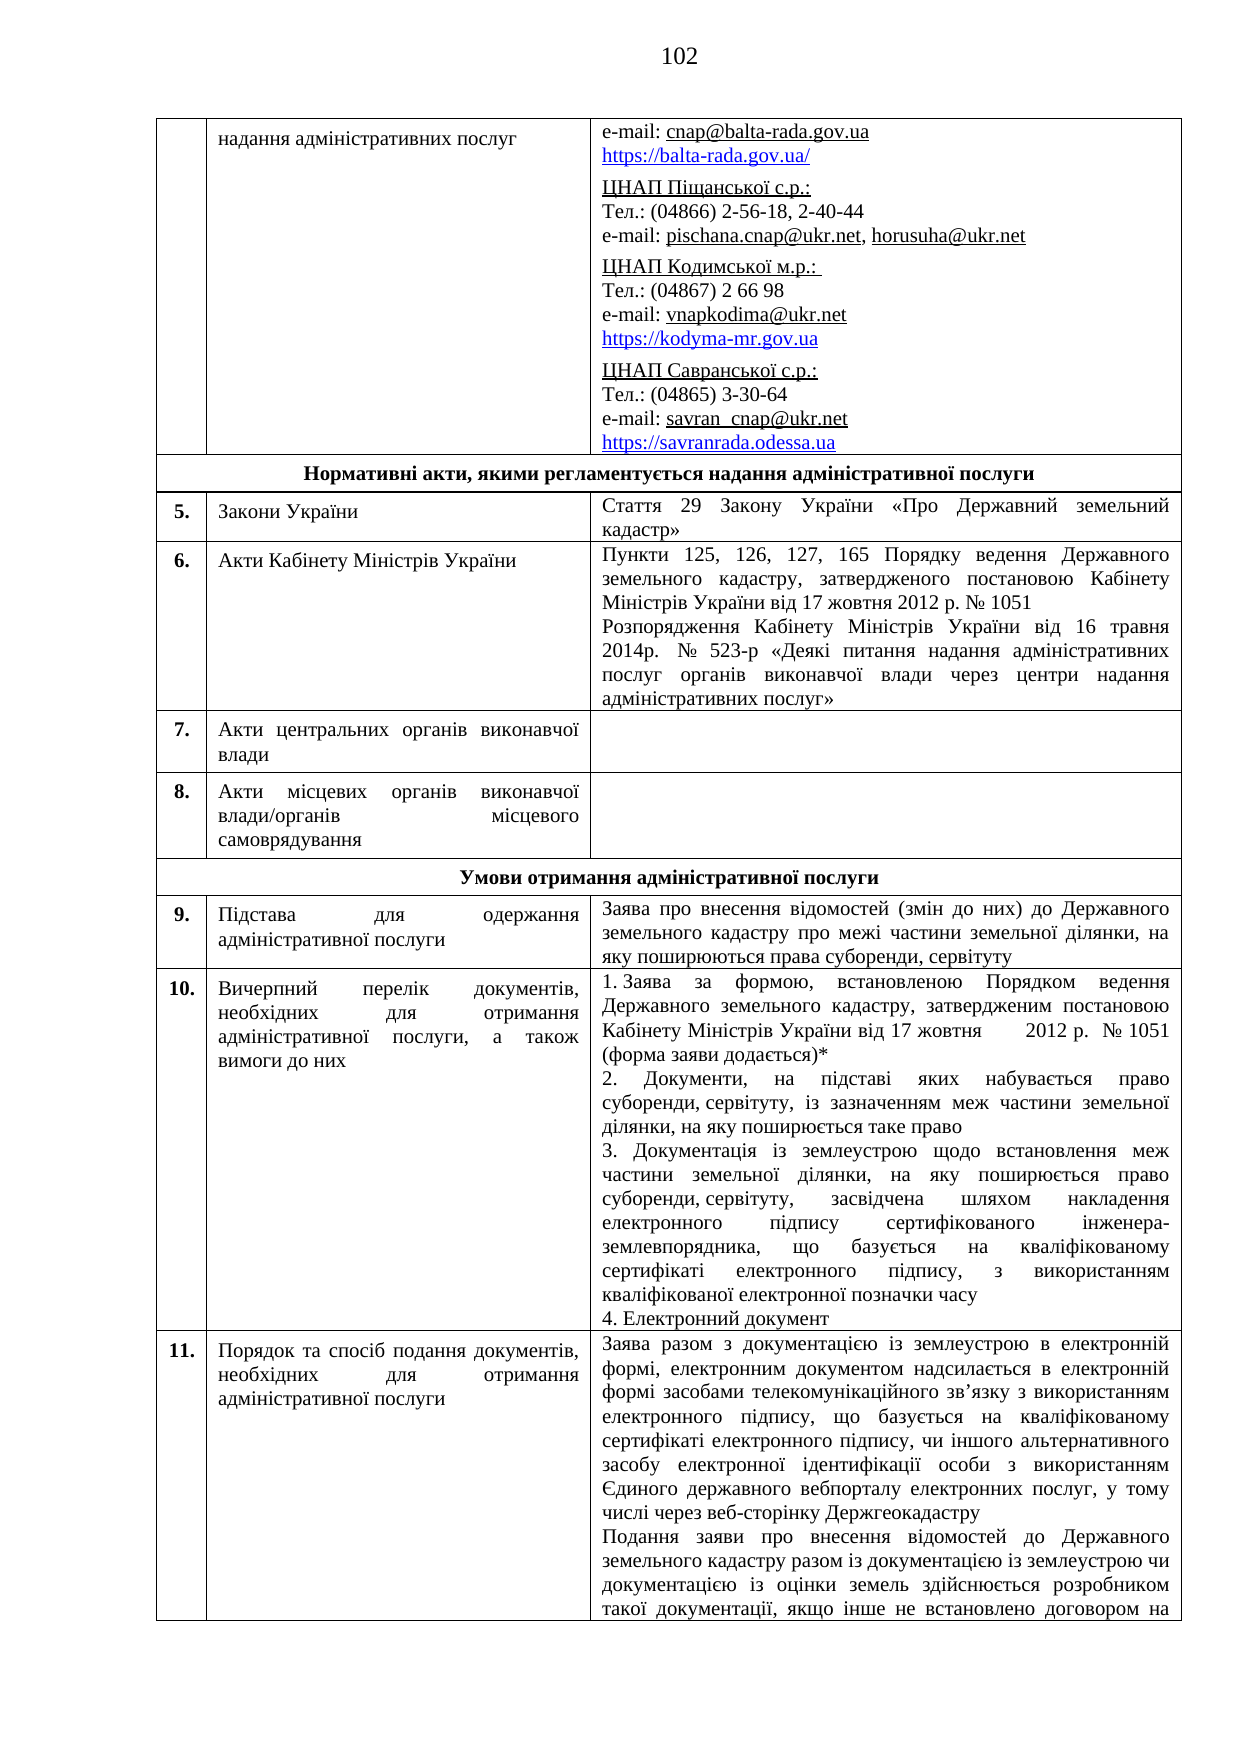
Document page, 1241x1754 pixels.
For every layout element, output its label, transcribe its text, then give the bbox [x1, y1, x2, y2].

table_cell 6. [157, 542, 206, 710]
table_cell [591, 711, 1181, 772]
table_cell Акти Кабінету Міністрів України [207, 542, 590, 710]
table_cell Закони України [207, 493, 590, 541]
table_cell Акти місцевих органів виконавчої влади/органів місцевого самоврядування [207, 773, 590, 857]
table_cell 5. [157, 493, 206, 541]
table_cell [207, 1331, 590, 1620]
table_cell [591, 773, 1181, 857]
table_cell 7. [157, 711, 206, 772]
table_cell 10. [157, 969, 206, 1330]
table_cell Умови отримання адміністративної послуги [157, 859, 1181, 895]
table_cell Підстава для одержання адміністративної послуги [207, 896, 590, 968]
table_cell 9. [157, 896, 206, 968]
table_cell Нормативні акти, якими регламентується надання адміністративної послуги [157, 455, 1181, 491]
table_cell 8. [157, 773, 206, 857]
table_cell 4. [157, 119, 206, 454]
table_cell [207, 119, 590, 454]
table_cell 1. Заява за формою, встановленою Порядком ведення Державного земельного кадастру, затвердженим постановою Кабінету Міністрів України від 17 жовтня 2012 р. № 1051 (форма заяви додається)* 2. Документи, на підставі яких набувається право суборенди, сервітуту, із зазначенням меж частини земельної ділянки, на яку поширюється таке право 3. Документація із землеустрою щодо встановлення меж частини земельної ділянки, на яку поширюється право суборенди, сервітуту, засвідчена шляхом накладення електронного підпису сертифікованого інженера-землевпорядника, що базується на кваліфікованому сертифікаті електронного підпису, з використанням кваліфікованої електронної позначки часу 4. Електронний документ [591, 969, 1181, 1330]
table_cell Акти центральних органів виконавчої влади [207, 711, 590, 772]
table_cell Заява про внесення відомостей (змін до них) до Державного земельного кадастру про межі частини земельної ділянки, на яку поширюються права суборенди, сервітуту [591, 896, 1181, 968]
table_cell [591, 119, 1181, 454]
table_cell Вичерпний перелік документів, необхідних для отримання адміністративної послуги, а також вимоги до них [207, 969, 590, 1330]
table_cell Пункти 125, 126, 127, 165 Порядку ведення Державного земельного кадастру, затвердженого постановою Кабінету Міністрів України від 17 жовтня 2012 р. № 1051 Розпорядження Кабінету Міністрів України від 16 травня 2014р. № 523-р «Деякі питання надання адміністративних послуг органів виконавчої влади через центри надання адміністративних послуг» [591, 542, 1181, 710]
table_cell Стаття 29 Закону України «Про Державний земельний кадастр» [591, 493, 1181, 541]
table_cell 11. [157, 1331, 206, 1620]
